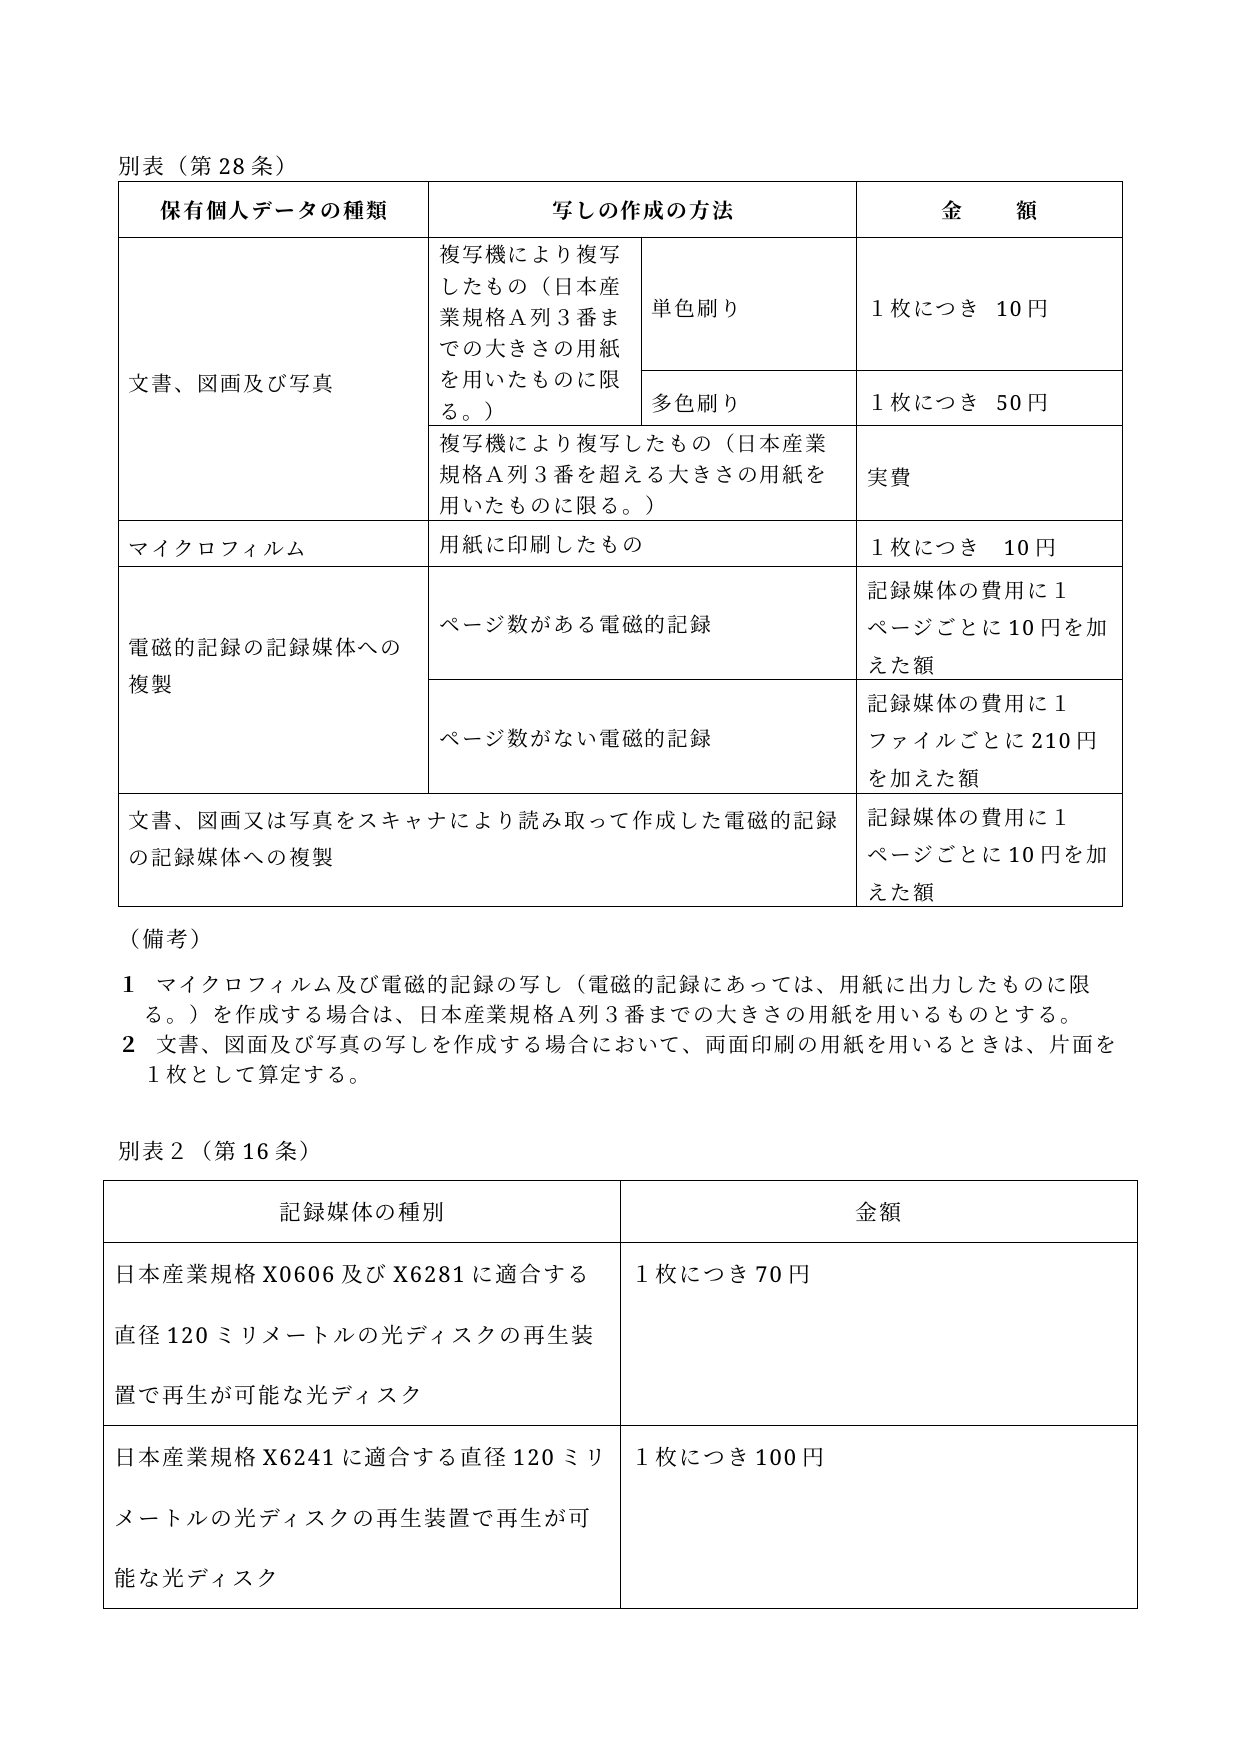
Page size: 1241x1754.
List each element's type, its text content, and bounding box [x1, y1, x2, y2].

table_header 金 額 [857, 182, 1122, 237]
text １ マイクロフィルム及び電磁的記録の写し（電磁的記録にあっては、用紙に出力したものに限る。）を作成する場合は、日本産業規格Ａ列３番までの大きさの用紙を用いるものとする。 [118, 968, 1122, 1028]
table_cell ページ数がない電磁的記録 [429, 680, 856, 793]
table_cell 日本産業規格X0606及びX6281に適合する直径120ミリメートルの光ディスクの再生装置で再生が可能な光ディスク [104, 1243, 620, 1424]
table_cell １枚につき70円 [621, 1243, 1137, 1424]
table_cell マイクロフィルム [119, 521, 428, 566]
table_cell １枚につき 10円 [857, 521, 1122, 566]
table_header 保有個人データの種類 [119, 182, 428, 237]
table_cell 実費 [857, 426, 1122, 520]
table_cell 記録媒体の費用に１ファイルごとに210円を加えた額 [857, 680, 1122, 793]
table_header 記録媒体の種別 [104, 1181, 620, 1242]
text ２ 文書、図面及び写真の写しを作成する場合において、両面印刷の用紙を用いるときは、片面を１枚として算定する。 [118, 1028, 1122, 1089]
table_cell 多色刷り [642, 371, 856, 425]
table_cell 電磁的記録の記録媒体への複製 [119, 567, 428, 793]
table_header 金額 [621, 1181, 1137, 1242]
text （備考） [118, 907, 1122, 968]
table_cell 用紙に印刷したもの [429, 521, 856, 566]
table_cell １枚につき 10円 [857, 238, 1122, 370]
table_cell 記録媒体の費用に１ページごとに10円を加えた額 [857, 567, 1122, 679]
table_cell 文書、図画又は写真をスキャナにより読み取って作成した電磁的記録の記録媒体への複製 [119, 794, 856, 906]
table_cell 日本産業規格X6241に適合する直径120ミリメートルの光ディスクの再生装置で再生が可能な光ディスク [104, 1426, 620, 1607]
table_cell 複写機により複写したもの（日本産業規格Ａ列３番を超える大きさの用紙を用いたものに限る。） [429, 426, 856, 520]
table_cell 複写機により複写したもの（日本産業規格Ａ列３番までの大きさの用紙を用いたものに限る。） [429, 238, 641, 425]
table_cell ページ数がある電磁的記録 [429, 567, 856, 679]
table_cell 文書、図画及び写真 [119, 238, 428, 520]
table_header 写しの作成の方法 [429, 182, 856, 237]
text 別表２（第16条） [118, 1119, 1122, 1180]
text 別表（第28条） [118, 149, 1122, 181]
table_cell １枚につき 50円 [857, 371, 1122, 425]
table_cell 記録媒体の費用に１ページごとに10円を加えた額 [857, 794, 1122, 906]
table_cell 単色刷り [642, 238, 856, 370]
table_cell １枚につき100円 [621, 1426, 1137, 1607]
